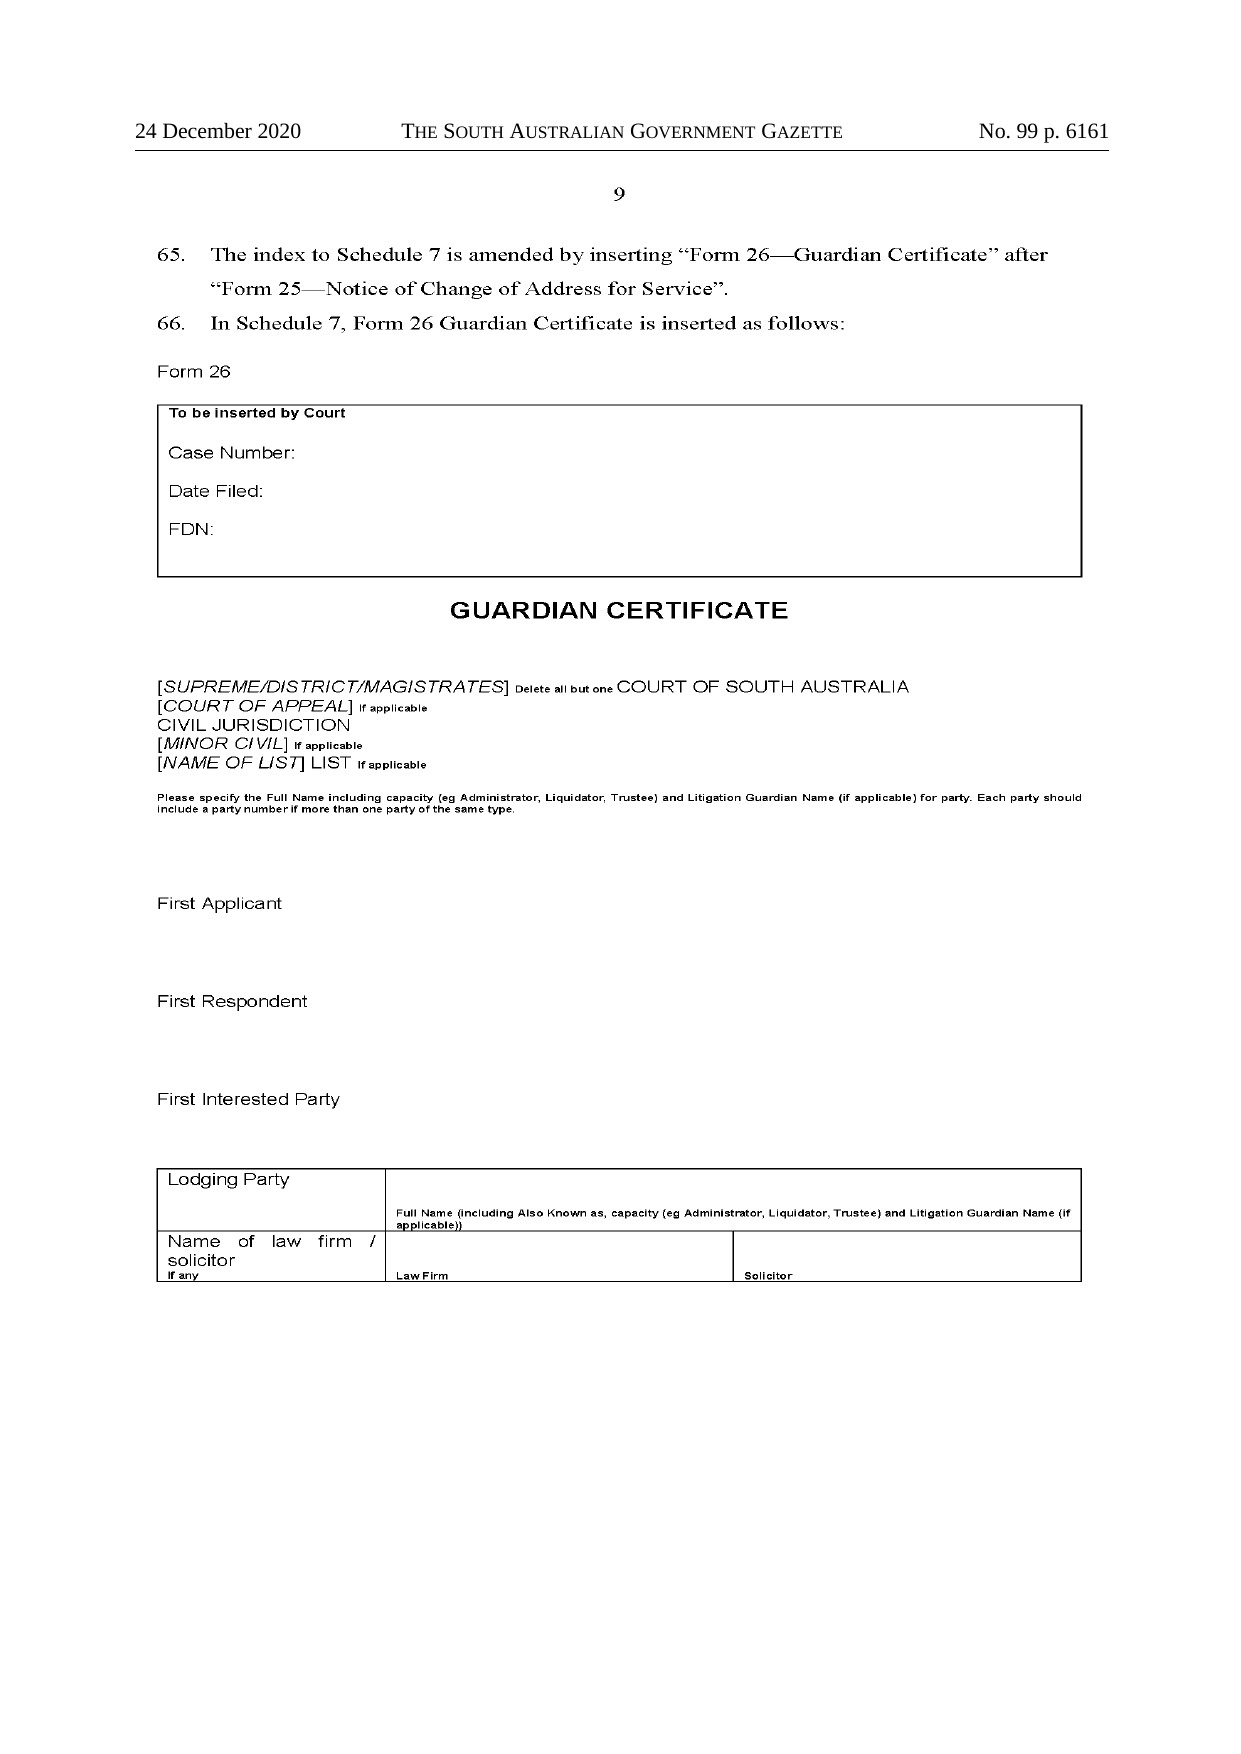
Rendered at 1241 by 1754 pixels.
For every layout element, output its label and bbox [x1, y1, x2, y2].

picture [134, 176, 1110, 1282]
